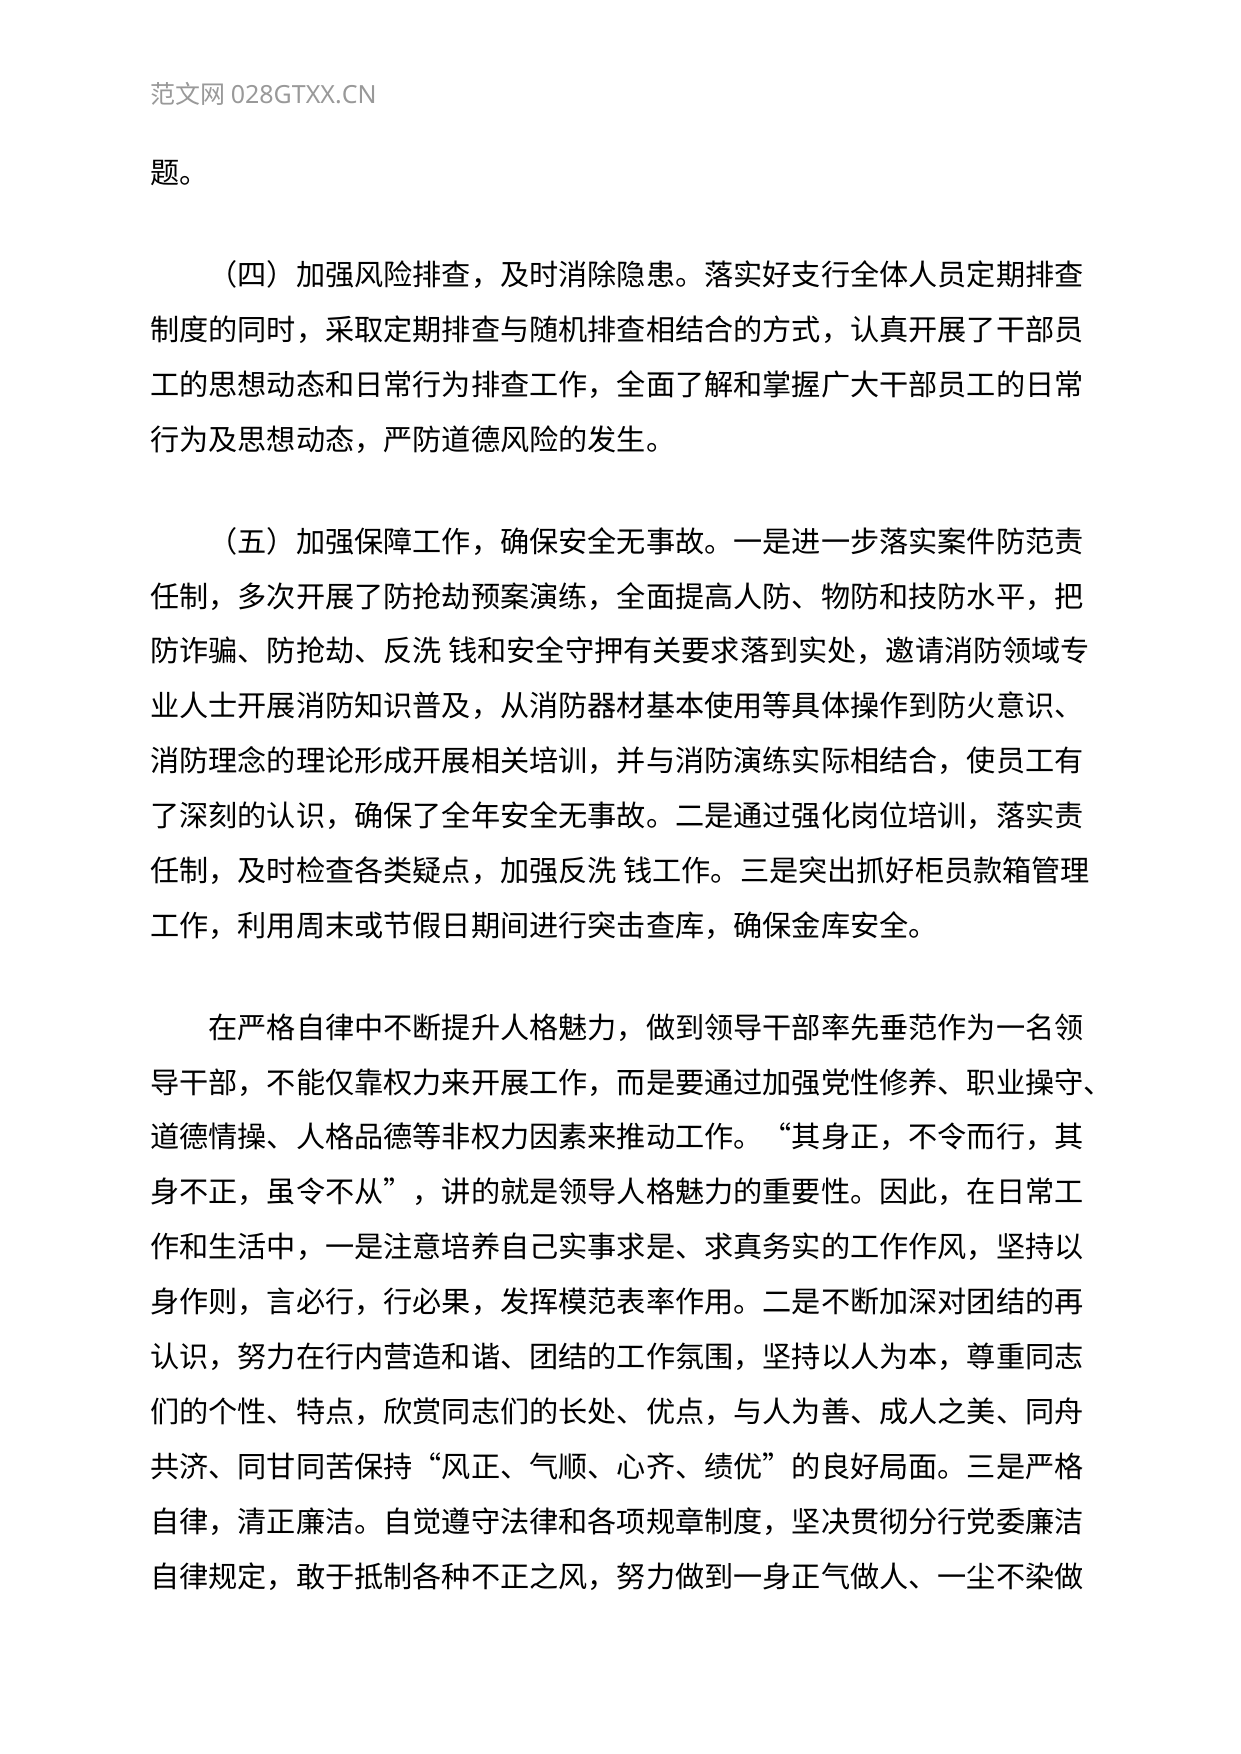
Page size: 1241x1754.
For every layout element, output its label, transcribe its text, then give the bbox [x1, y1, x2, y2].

text （四）加强风险排查，及时消除隐患。落实好支行全体人员定期排查制度的同时，采取定期排查与随机排查相结合的方式，认真开展了干部员工的思想动态和日常行为排查工作，全面了解和掌握广大干部员工的日常行为及思想动态，严防道德风险的发生。 [150, 252, 1090, 459]
text （五）加强保障工作，确保安全无事故。一是进一步落实案件防范责任制，多次开展了防抢劫预案演练，全面提高人防、物防和技防水平，把防诈骗、防抢劫、反洗 钱和安全守押有关要求落到实处，邀请消防领域专业人士开展消防知识普及，从消防器材基本使用等具体操作到防火意识、消防理念的理论形成开展相关培训，并与消防演练实际相结合，使员工有了深刻的认识，确保了全年安全无事故。二是通过强化岗位培训，落实责任制，及时检查各类疑点，加强反洗 钱工作。三是突出抓好柜员款箱管理工作，利用周末或节假日期间进行突击查库，确保金库安全。 [150, 518, 1090, 945]
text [150, 1004, 1090, 1596]
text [150, 150, 1090, 192]
